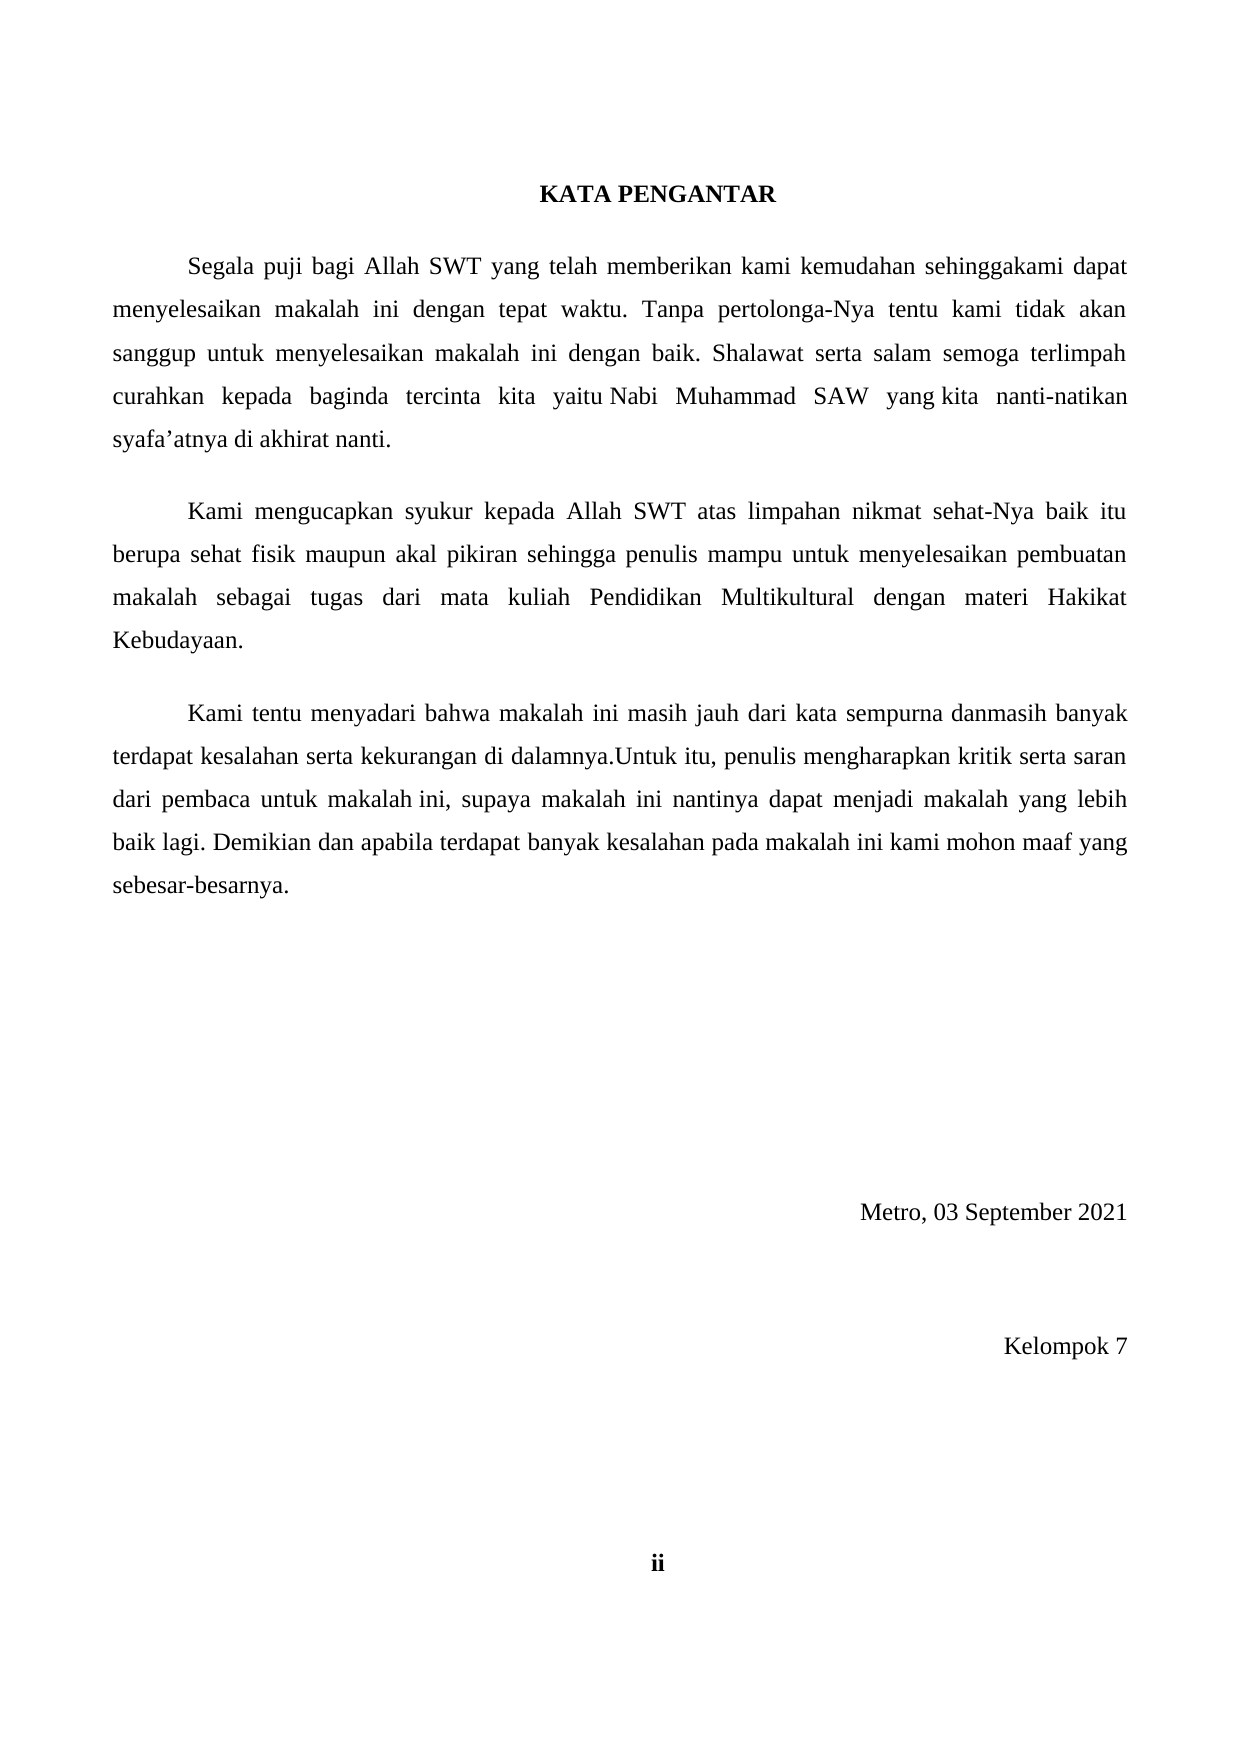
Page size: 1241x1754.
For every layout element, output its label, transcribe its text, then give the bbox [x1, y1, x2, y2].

text Segala puji bagi Allah SWT yang telah memberikan kami kemudahan sehinggakami dapat menyelesaikan makalah ini dengan tepat waktu. Tanpa pertolonga-Nya tentu kami tidak akan sanggup untuk menyelesaikan makalah ini dengan baik. Shalawat serta salam semoga terlimpah curahkan kepada baginda tercinta kita yaitu Nabi Muhammad SAW yang kita nanti-natikan syafa’atnya di akhirat nanti. [112, 251, 1128, 453]
text ii [112, 1548, 1128, 1577]
text KATA PENGANTAR [112, 179, 1128, 208]
text Kami mengucapkan syukur kepada Allah SWT atas limpahan nikmat sehat-Nya baik itu berupa sehat fisik maupun akal pikiran sehingga penulis mampu untuk menyelesaikan pembuatan makalah sebagai tugas dari mata kuliah Pendidikan Multikultural dengan materi Hakikat Kebudayaan. [112, 496, 1128, 654]
text Kelompok 7 [112, 1331, 1128, 1360]
text Metro, 03 September 2021 [112, 1197, 1128, 1226]
text Kami tentu menyadari bahwa makalah ini masih jauh dari kata sempurna danmasih banyak terdapat kesalahan serta kekurangan di dalamnya.Untuk itu, penulis mengharapkan kritik serta saran dari pembaca untuk makalah ini, supaya makalah ini nantinya dapat menjadi makalah yang lebih baik lagi. Demikian dan apabila terdapat banyak kesalahan pada makalah ini kami mohon maaf yang sebesar-besarnya. [112, 698, 1128, 899]
